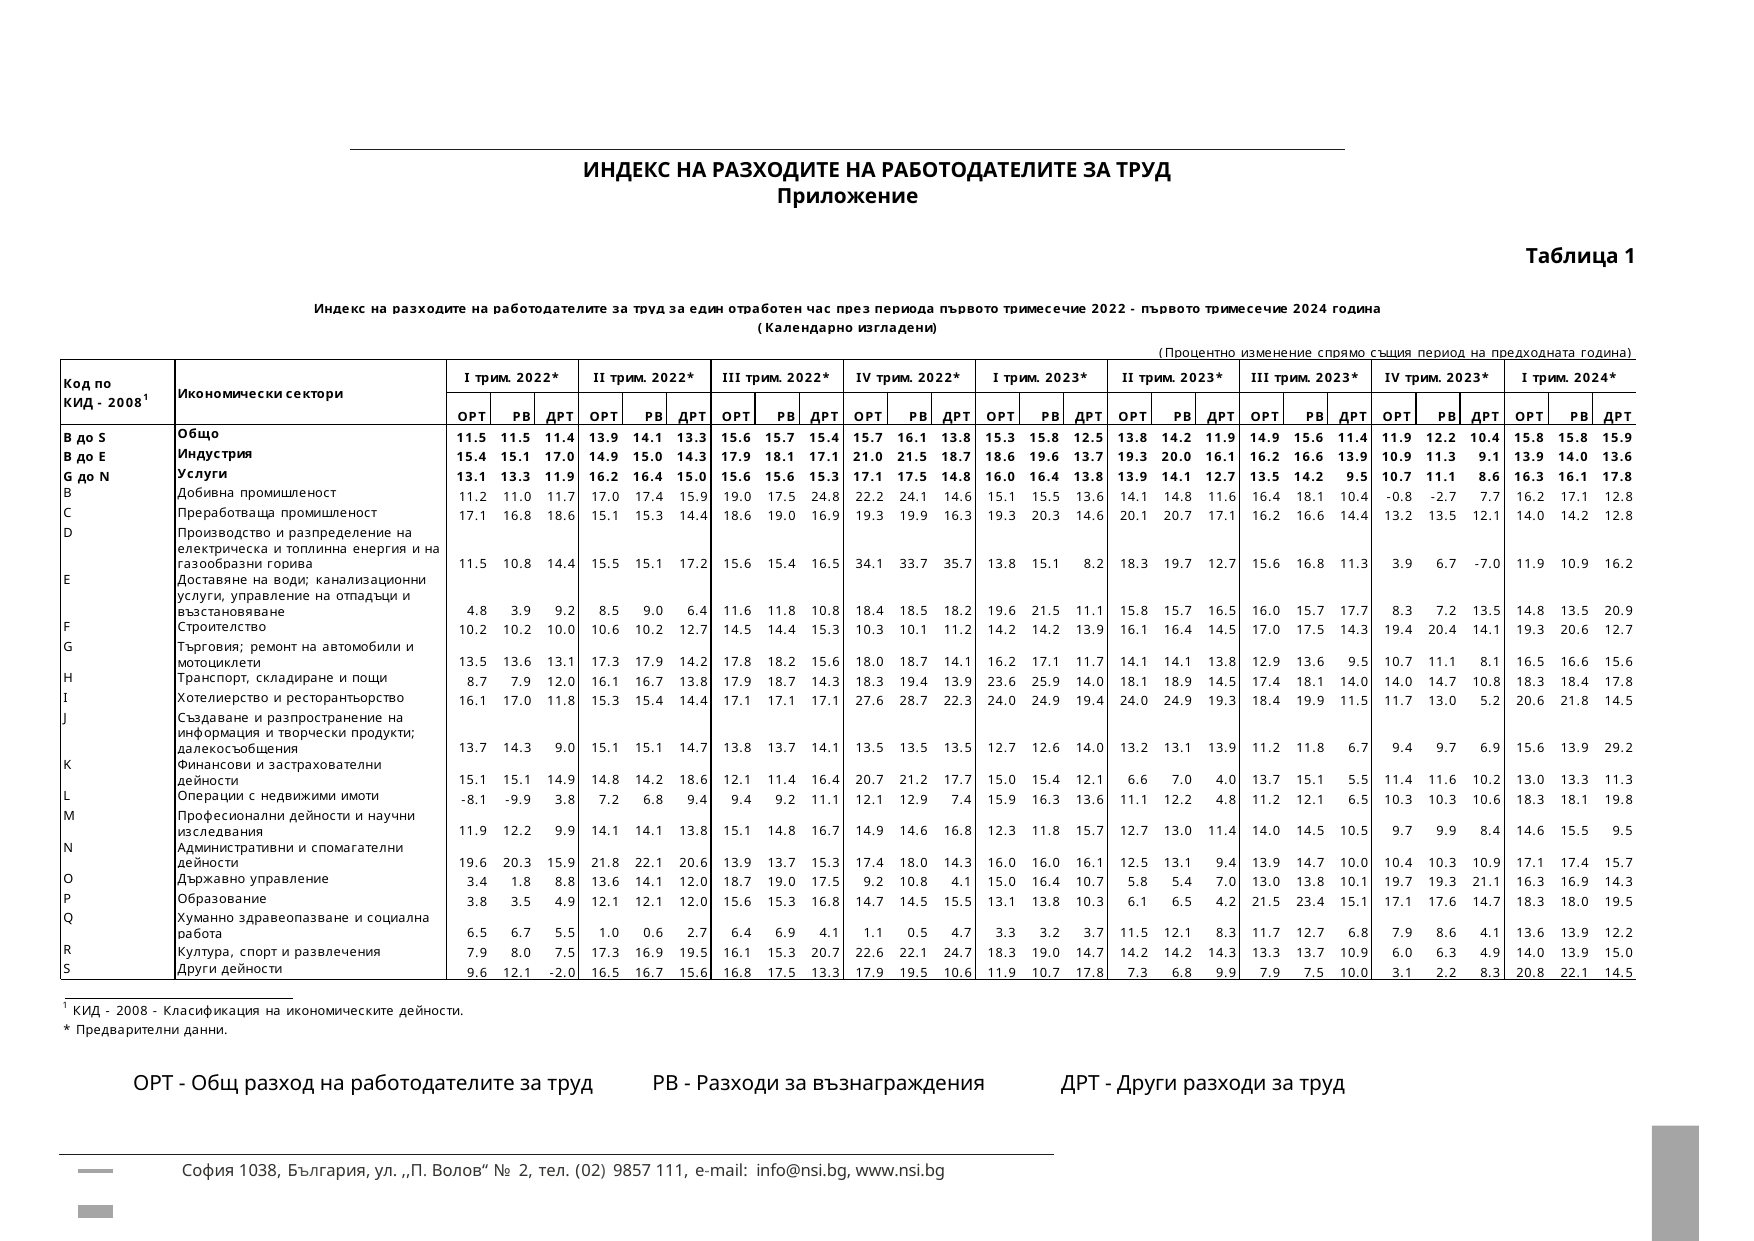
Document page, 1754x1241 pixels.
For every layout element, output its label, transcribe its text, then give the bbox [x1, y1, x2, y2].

text Приложение [59, 182, 1636, 210]
text ОРТ - Общ разход на работодателите за труд РВ - Разходи за възнаграждения ДРТ - Други разходи за труд [59, 1068, 1636, 1097]
text Таблица 1 [59, 241, 1636, 269]
